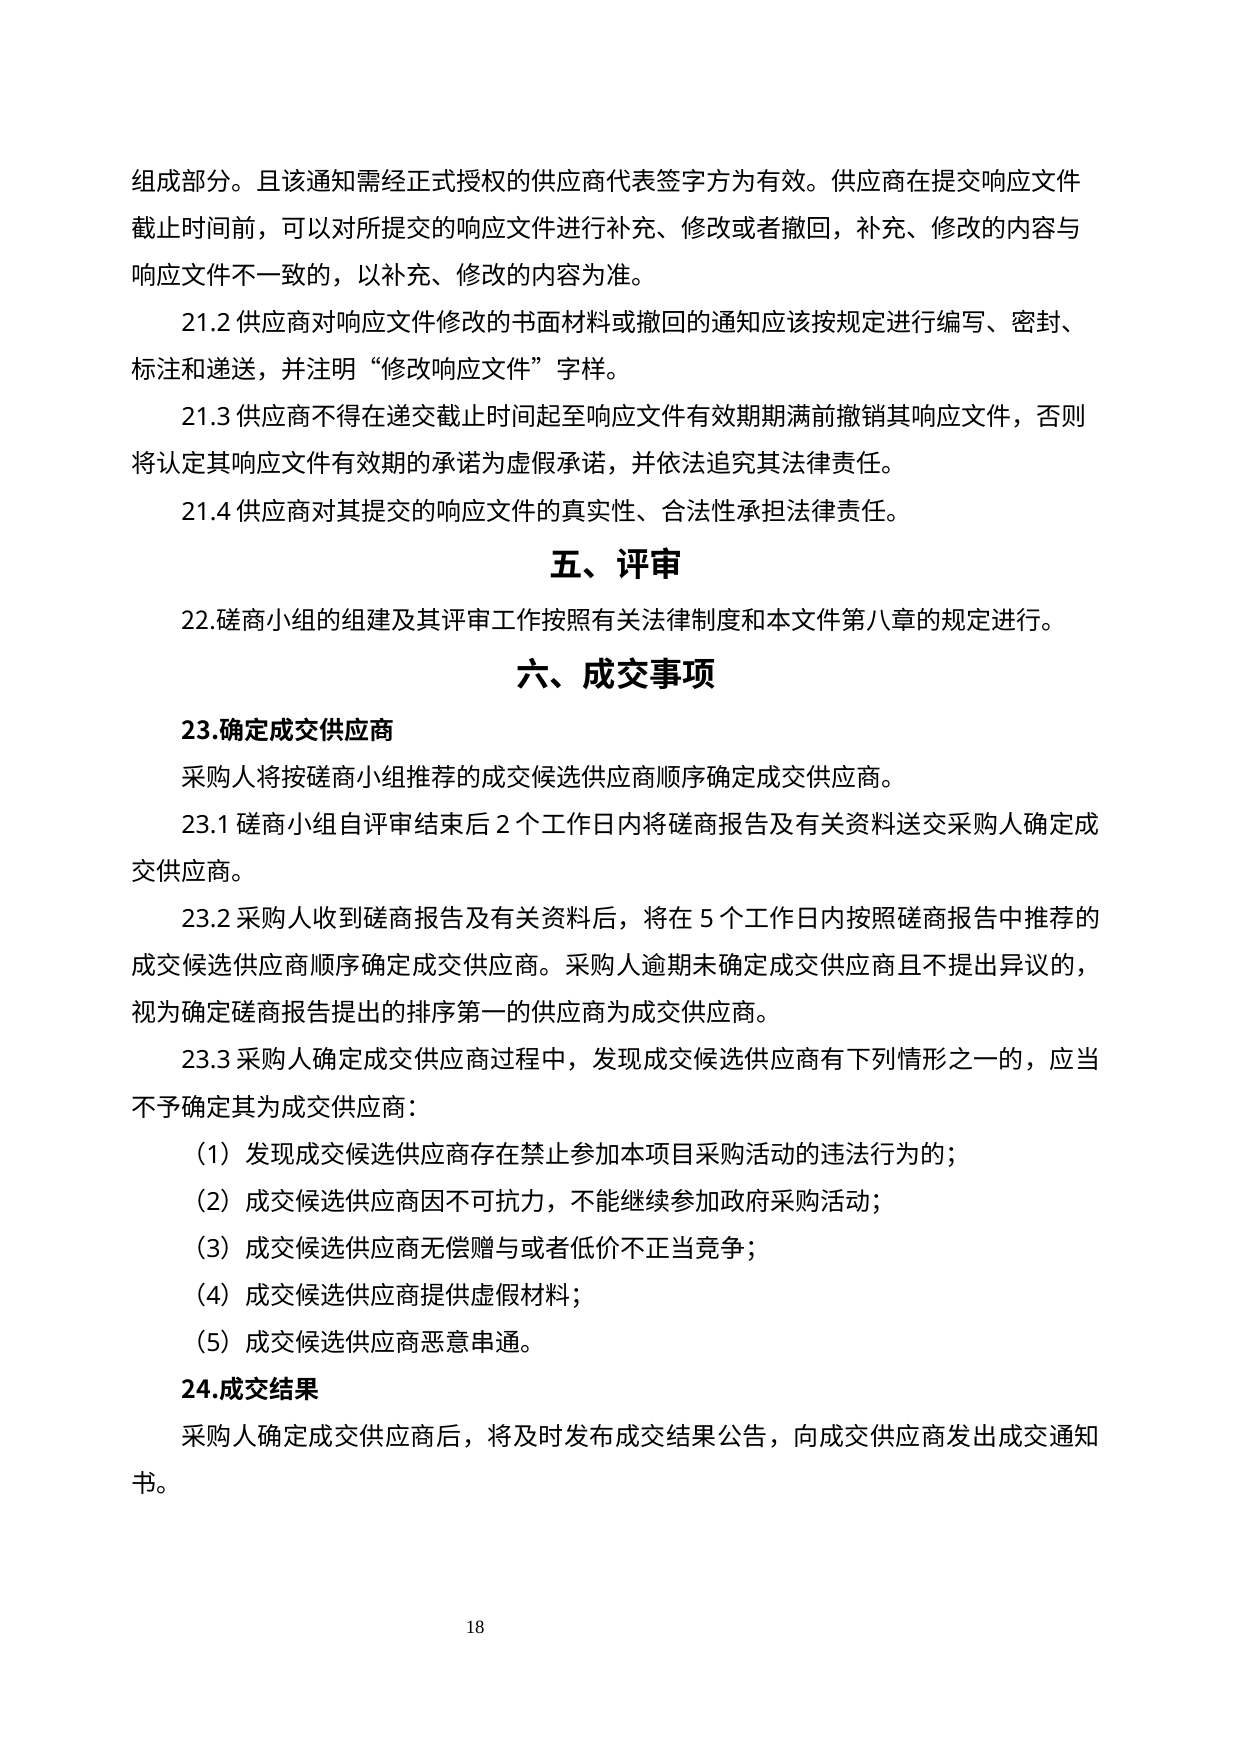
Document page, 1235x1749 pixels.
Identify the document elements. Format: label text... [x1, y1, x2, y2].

subtitle 22.磋商小组的组建及其评审工作按照有关法律制度和本文件第八章的规定进行。 [131, 601, 1100, 637]
text 21.2供应商对响应文件修改的书面材料或撤回的通知应该按规定进行编写、密封、标注和递送，并注明“修改响应文件”字样。 [131, 303, 1100, 386]
text （5）成交候选供应商恶意串通。 [131, 1322, 1100, 1359]
text （4）成交候选供应商提供虚假材料； [131, 1275, 1100, 1312]
text 采购人确定成交供应商后，将及时发布成交结果公告，向成交供应商发出成交通知书。 [131, 1417, 1100, 1500]
text （3）成交候选供应商无偿赠与或者低价不正当竞争； [131, 1228, 1100, 1264]
text 23.2采购人收到磋商报告及有关资料后，将在5个工作日内按照磋商报告中推荐的成交候选供应商顺序确定成交供应商。采购人逾期未确定成交供应商且不提出异议的，视为确定磋商报告提出的排序第一的供应商为成交供应商。 [131, 899, 1100, 1029]
text 23.1磋商小组自评审结束后2个工作日内将磋商报告及有关资料送交采购人确定成交供应商。 [131, 804, 1100, 888]
subtitle 24.成交结果 [131, 1369, 1100, 1406]
text 21.4供应商对其提交的响应文件的真实性、合法性承担法律责任。 [131, 491, 1100, 527]
text 采购人将按磋商小组推荐的成交候选供应商顺序确定成交供应商。 [131, 757, 1100, 794]
subtitle 23.确定成交供应商 [131, 710, 1100, 747]
text 21.3供应商不得在递交截止时间起至响应文件有效期期满前撤销其响应文件，否则将认定其响应文件有效期的承诺为虚假承诺，并依法追究其法律责任。 [131, 397, 1100, 480]
text 23.3采购人确定成交供应商过程中，发现成交候选供应商有下列情形之一的，应当不予确定其为成交供应商： [131, 1040, 1100, 1123]
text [131, 161, 1100, 292]
text （2）成交候选供应商因不可抗力，不能继续参加政府采购活动； [131, 1181, 1100, 1217]
text （1）发现成交候选供应商存在禁止参加本项目采购活动的违法行为的； [131, 1134, 1100, 1170]
subtitle 五、评审 [131, 538, 1100, 586]
subtitle 六、成交事项 [131, 648, 1100, 696]
